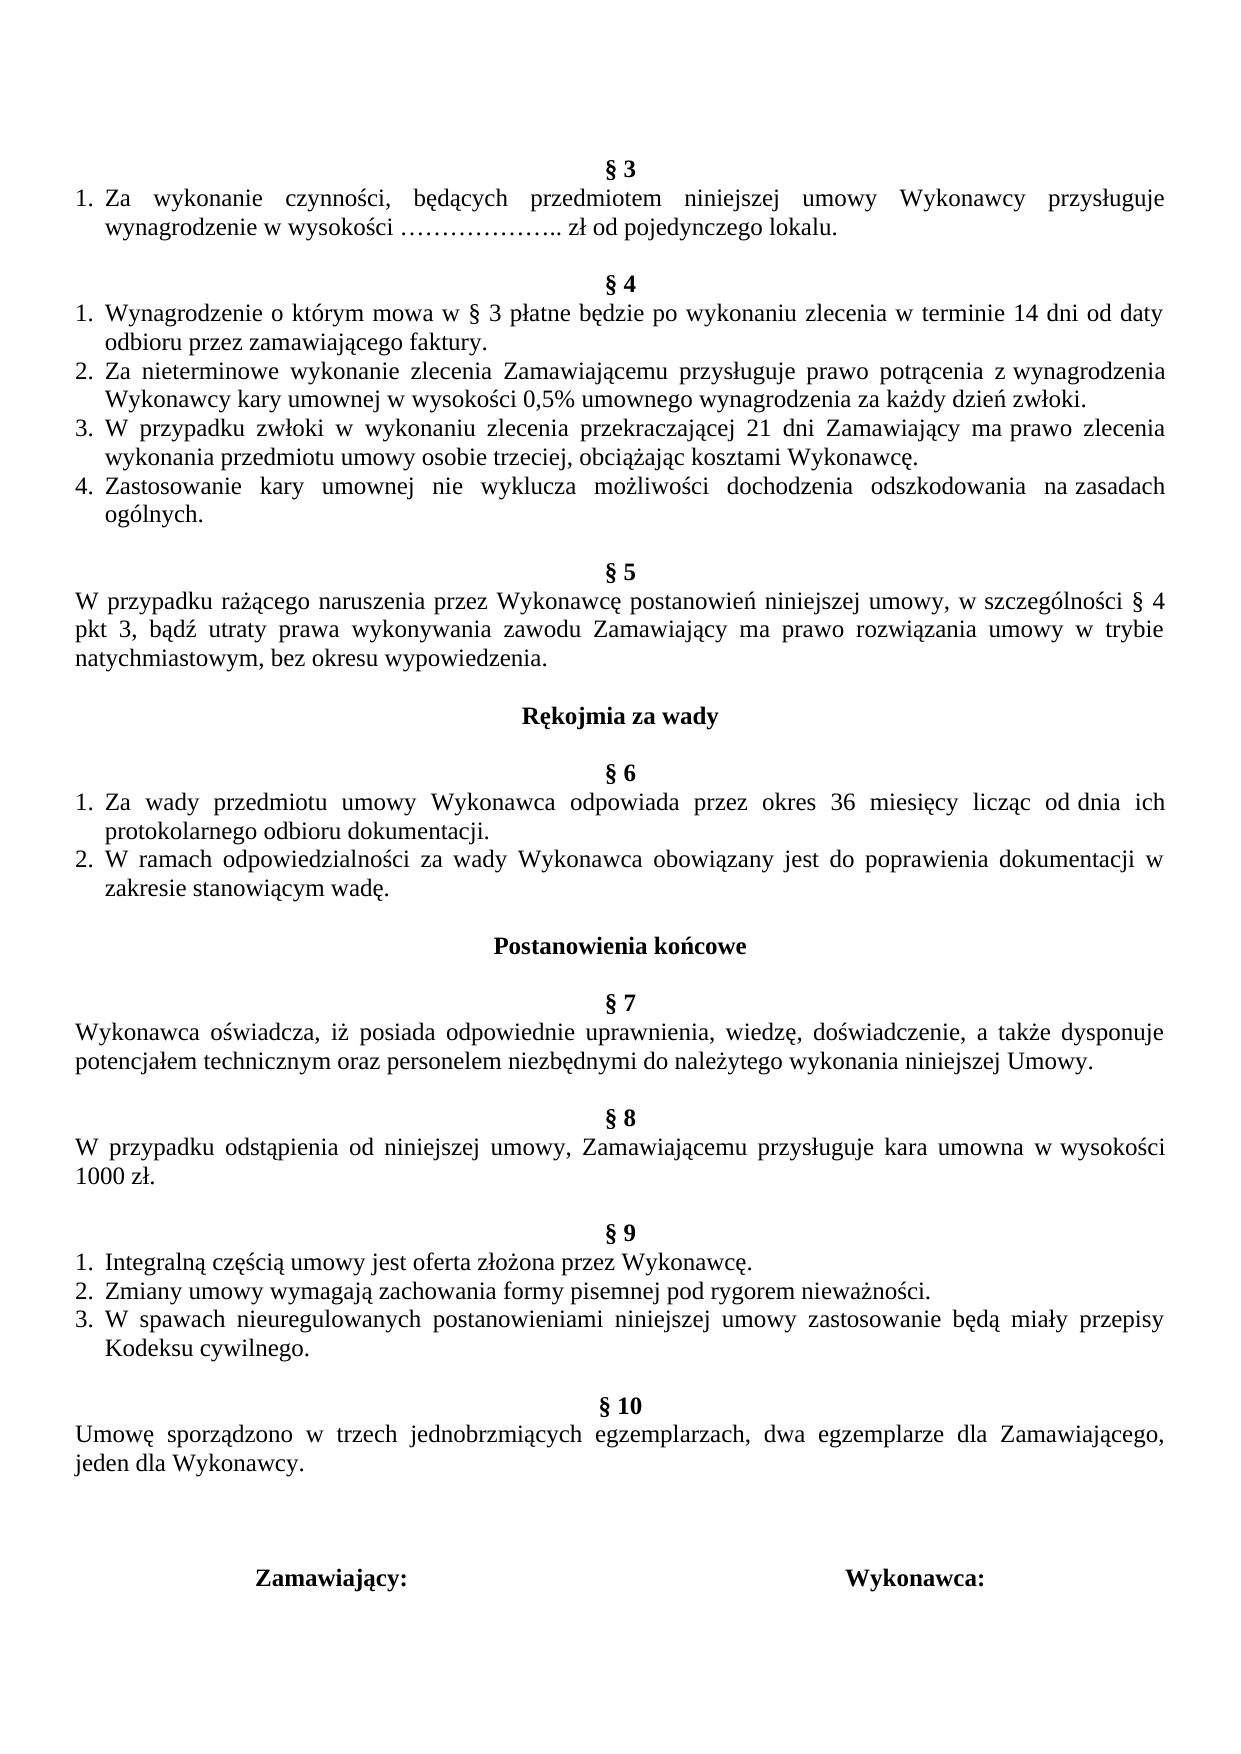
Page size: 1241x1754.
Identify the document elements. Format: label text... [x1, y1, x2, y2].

text § 7 [75, 988, 1165, 1017]
list W spawach nieuregulowanych postanowieniami niniejszej umowy zastosowanie będą miały przepisy Kodeksu cywilnego. [75, 1304, 1165, 1362]
list Zastosowanie kary umownej nie wyklucza możliwości dochodzenia odszkodowania na zasadach ogólnych. [75, 471, 1165, 528]
text Postanowienia końcowe [75, 931, 1165, 959]
list Zmiany umowy wymagają zachowania formy pisemnej pod rygorem nieważności. [75, 1276, 1165, 1304]
text Wykonawca oświadcza, iż posiada odpowiednie uprawnienia, wiedzę, doświadczenie, a także dysponuje potencjałem technicznym oraz personelem niezbędnymi do należytego wykonania niniejszej Umowy. [75, 1017, 1165, 1074]
text W przypadku rażącego naruszenia przez Wykonawcę postanowień niniejszej umowy, w szczególności § 4 pkt 3, bądź utraty prawa wykonywania zawodu Zamawiający ma prawo rozwiązania umowy w trybie natychmiastowym, bez okresu wypowiedzenia. [75, 586, 1165, 672]
list Wynagrodzenie o którym mowa w § 3 płatne będzie po wykonaniu zlecenia w terminie 14 dni od daty odbioru przez zamawiającego faktury. [75, 298, 1165, 356]
list Za wykonanie czynności, będących przedmiotem niniejszej umowy Wykonawcy przysługuje wynagrodzenie w wysokości ……………….. zł od pojedynczego lokalu. [75, 183, 1165, 241]
text W przypadku odstąpienia od niniejszej umowy, Zamawiającemu przysługuje kara umowna w wysokości 1000 zł. [75, 1132, 1165, 1189]
text Rękojmia za wady [75, 701, 1165, 729]
text § 9 [75, 1218, 1165, 1247]
text Zamawiający: Wykonawca: [75, 1563, 1165, 1592]
text § 5 [75, 557, 1165, 586]
text § 8 [75, 1103, 1165, 1132]
text § 10 [75, 1391, 1165, 1419]
list Za wady przedmiotu umowy Wykonawca odpowiada przez okres 36 miesięcy licząc od dnia ich protokolarnego odbioru dokumentacji. [75, 787, 1165, 844]
list W ramach odpowiedzialności za wady Wykonawca obowiązany jest do poprawienia dokumentacji w zakresie stanowiącym wadę. [75, 844, 1165, 902]
list Za nieterminowe wykonanie zlecenia Zamawiającemu przysługuje prawo potrącenia z wynagrodzenia Wykonawcy kary umownej w wysokości 0,5% umownego wynagrodzenia za każdy dzień zwłoki. [75, 356, 1165, 413]
text § 6 [75, 758, 1165, 787]
list Integralną częścią umowy jest oferta złożona przez Wykonawcę. [75, 1247, 1165, 1276]
text § 3 [75, 154, 1165, 183]
text Umowę sporządzono w trzech jednobrzmiących egzemplarzach, dwa egzemplarze dla Zamawiającego, jeden dla Wykonawcy. [75, 1419, 1165, 1477]
text § 4 [75, 269, 1165, 298]
list W przypadku zwłoki w wykonaniu zlecenia przekraczającej 21 dni Zamawiający ma prawo zlecenia wykonania przedmiotu umowy osobie trzeciej, obciążając kosztami Wykonawcę. [75, 413, 1165, 471]
